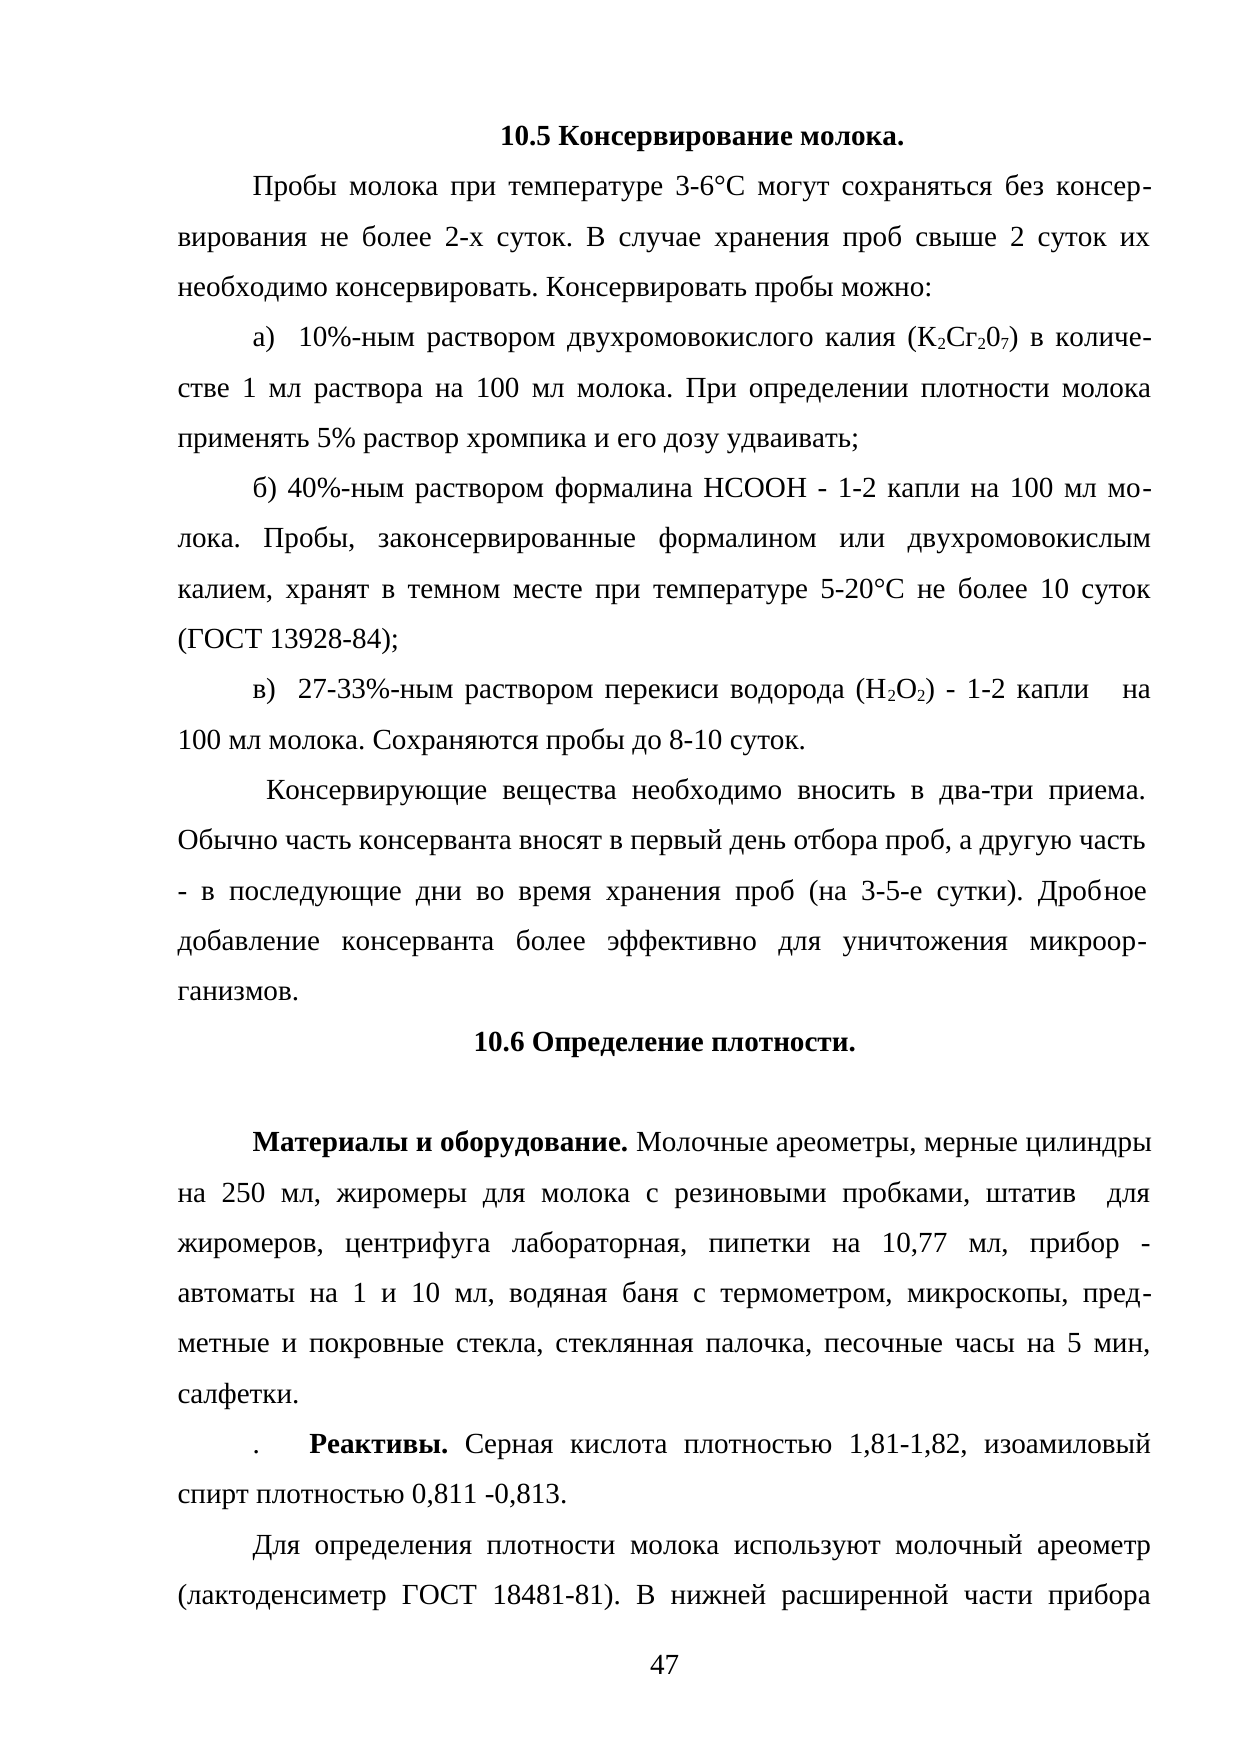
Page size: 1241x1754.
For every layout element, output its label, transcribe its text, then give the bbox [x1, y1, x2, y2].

text в) 27-33%-ным раствором перекиси водорода (Н2О2) - 1-2 капли на 100 мл молока. Сохраняются пробы до 8-10 суток. [177, 672, 1152, 755]
text Материалы и оборудование. Молочные ареометры, мерные цилиндры на 250 мл, жиромеры для молока с резиновыми пробками, штатив для жиромеров, центрифуга лабораторная, пипетки на 10,77 мл, прибор -автоматы на 1 и 10 мл, водяная баня с термометром, микроскопы, предметные и покровные стекла, стеклянная палочка, песочные часы на 5 мин, салфетки. [177, 1124, 1152, 1409]
text Пробы молока при температуре 3-6°С могут сохраняться без консервирования не более 2-х суток. В случае хранения проб свыше 2 суток их необходимо консервировать. Консервировать пробы можно: [177, 168, 1152, 303]
text а) 10%-ным раствором двухромовокислого калия (К2Сг207) в количестве 1 мл раствора на 100 мл молока. При определении плотности молока применять 5% раствор хромпика и его дозу удваивать; [177, 319, 1152, 453]
text 10.6 Определение плотности. [178, 1024, 1152, 1057]
text 10.5 Консервирование молока. [177, 118, 1152, 152]
text Консервирующие вещества необходимо вносить в два-три приема. Обычно часть консерванта вносят в первый день отбора проб, а другую часть - в последующие дни во время хранения проб (на 3-5-е сутки). Дробное добавление консерванта более эффективно для уничтожения микроорганизмов. [177, 772, 1147, 1007]
text б) 40%-ным раствором формалина НСООН - 1-2 капли на 100 мл молока. Пробы, законсервированные формалином или двухромовокислым калием, хранят в темном месте при температуре 5-20°С не более 10 суток (ГОСТ 13928-84); [177, 470, 1152, 655]
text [177, 1527, 1152, 1611]
text . Реактивы. Серная кислота плотностью 1,81-1,82, изоамиловый спирт плотностью 0,811 -0,813. [177, 1426, 1152, 1510]
